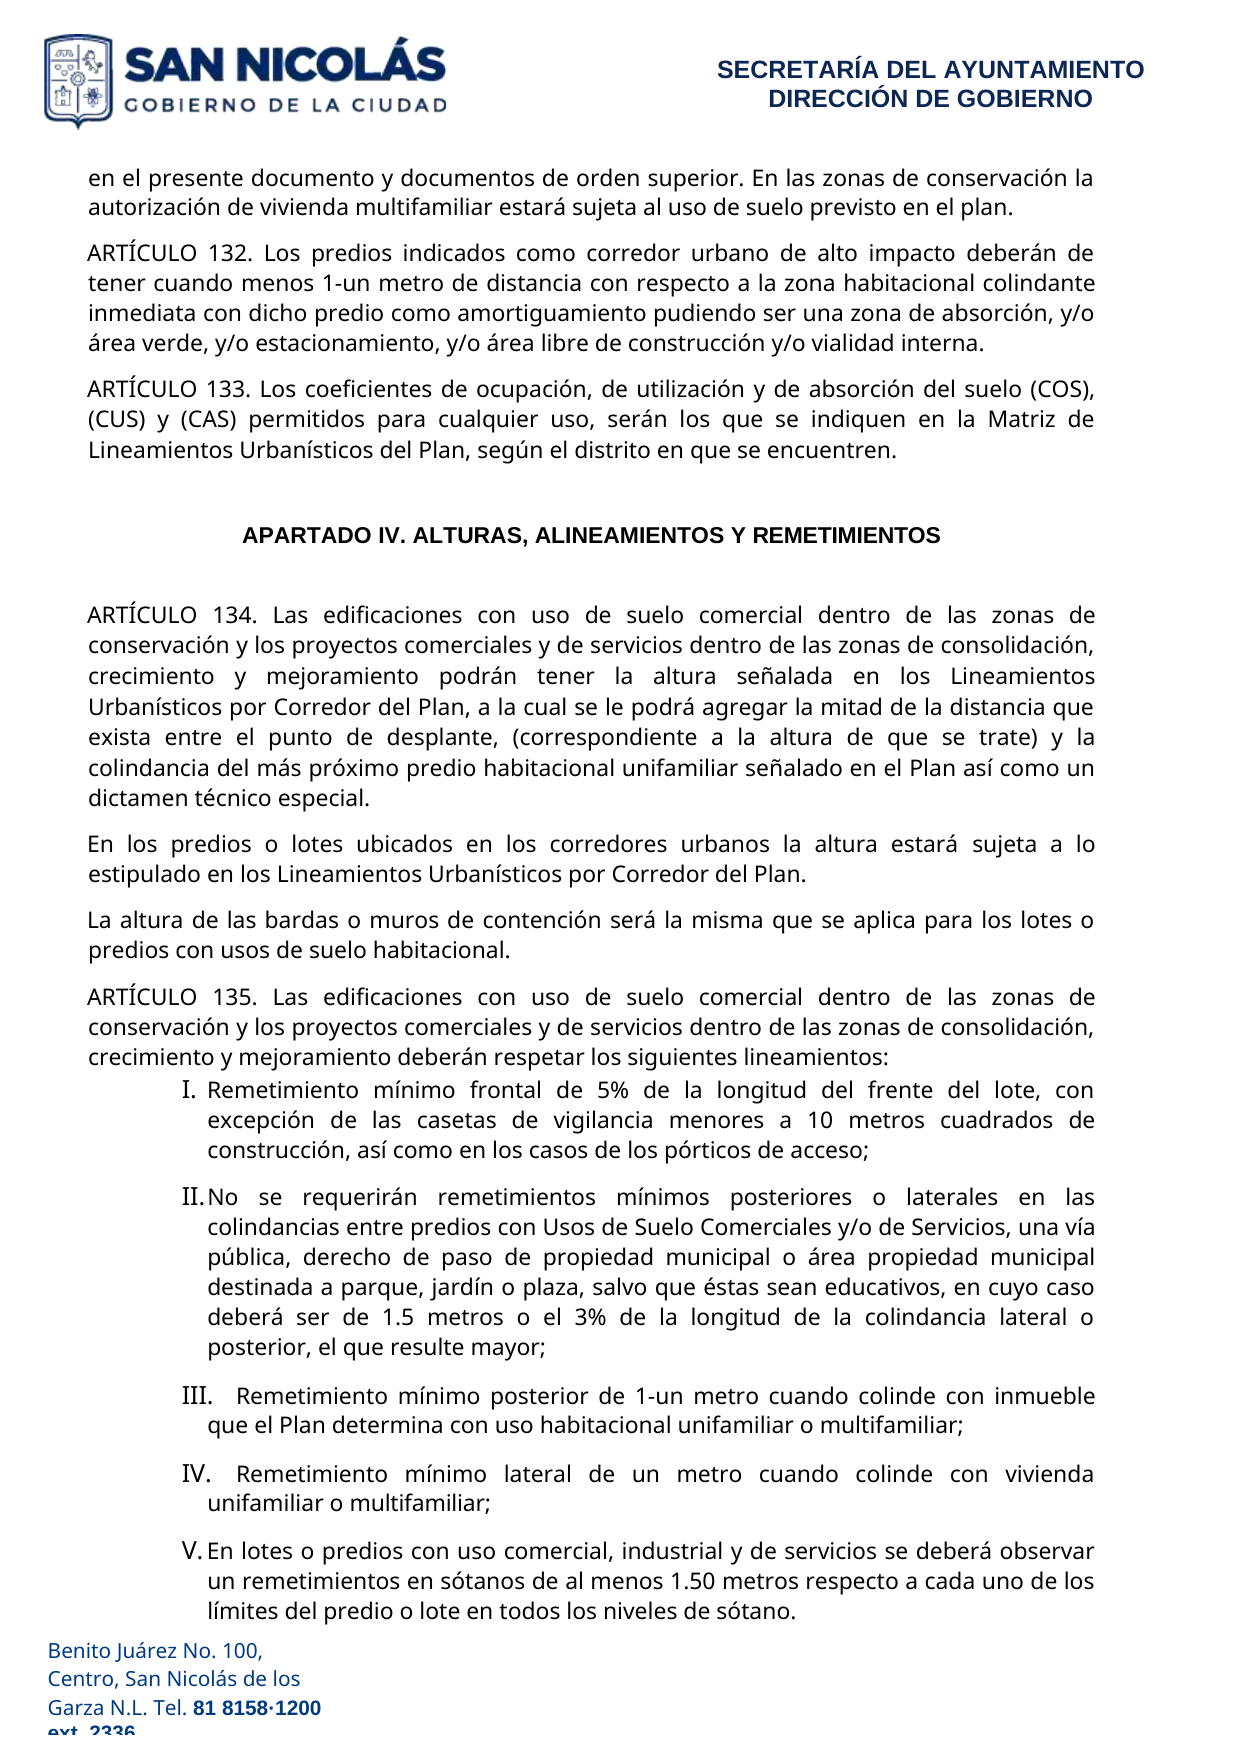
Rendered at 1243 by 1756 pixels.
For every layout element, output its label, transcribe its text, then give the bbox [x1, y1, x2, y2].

list Remetimiento mínimo lateral de un metro cuando colinde con vivienda unifamiliar o multifamiliar; [182, 1456, 1096, 1518]
picture [44, 34, 447, 130]
text ARTÍCULO 135. Las edificaciones con uso de suelo comercial dentro de las zonas de conservación y los proyectos comerciales y de servicios dentro de las zonas de consolidación, crecimiento y mejoramiento deberán respetar los siguientes lineamientos: [87, 981, 1096, 1072]
list Remetimiento mínimo posterior de 1-un metro cuando colinde con inmueble que el Plan determina con uso habitacional unifamiliar o multifamiliar; [182, 1378, 1096, 1441]
list En lotes o predios con uso comercial, industrial y de servicios se deberá observar un remetimientos en sótanos de al menos 1.50 metros respecto a cada uno de los límites del predio o lote en todos los niveles de sótano. [182, 1534, 1096, 1626]
text ARTÍCULO 134. Las edificaciones con uso de suelo comercial dentro de las zonas de conservación y los proyectos comerciales y de servicios dentro de las zonas de consolidación, crecimiento y mejoramiento podrán tener la altura señalada en los Lineamientos Urbanísticos por Corredor del Plan, a la cual se le podrá agregar la mitad de la distancia que exista entre el punto de desplante, (correspondiente a la altura de que se trate) y la colindancia del más próximo predio habitacional unifamiliar señalado en el Plan así como un dictamen técnico especial. [87, 599, 1096, 813]
list No se requerirán remetimientos mínimos posteriores o laterales en las colindancias entre predios con Usos de Suelo Comerciales y/o de Servicios, una vía pública, derecho de paso de propiedad municipal o área propiedad municipal destinada a parque, jardín o plaza, salvo que éstas sean educativos, en cuyo caso deberá ser de 1.5 metros o el 3% de la longitud de la colindancia lateral o posterior, el que resulte mayor; [182, 1180, 1096, 1362]
text ARTÍCULO 132. Los predios indicados como corredor urbano de alto impacto deberán de tener cuando menos 1-un metro de distancia con respecto a la zona habitacional colindante inmediata con dicho predio como amortiguamiento pudiendo ser una zona de absorción, y/o área verde, y/o estacionamiento, y/o área libre de construcción y/o vialidad interna. [87, 238, 1096, 358]
text La altura de las bardas o muros de contención será la misma que se aplica para los lotes o predios con usos de suelo habitacional. [87, 904, 1095, 965]
text ARTÍCULO 133. Los coeficientes de ocupación, de utilización y de absorción del suelo (COS), (CUS) y (CAS) permitidos para cualquier uso, serán los que se indiquen en la Matriz de Lineamientos Urbanísticos del Plan, según el distrito en que se encuentren. [87, 373, 1096, 465]
subtitle APARTADO IV. ALTURAS, ALINEAMIENTOS Y REMETIMIENTOS [79, 522, 1103, 548]
list Remetimiento mínimo frontal de 5% de la longitud del frente del lote, con excepción de las casetas de vigilancia menores a 10 metros cuadrados de construcción, así como en los casos de los pórticos de acceso; [182, 1072, 1096, 1165]
text En los predios o lotes ubicados en los corredores urbanos la altura estará sujeta a lo estipulado en los Lineamientos Urbanísticos por Corredor del Plan. [87, 828, 1096, 889]
text en el presente documento y documentos de orden superior. En las zonas de conservación la autorización de vivienda multifamiliar estará sujeta al uso de suelo previsto en el plan. [88, 162, 1096, 222]
